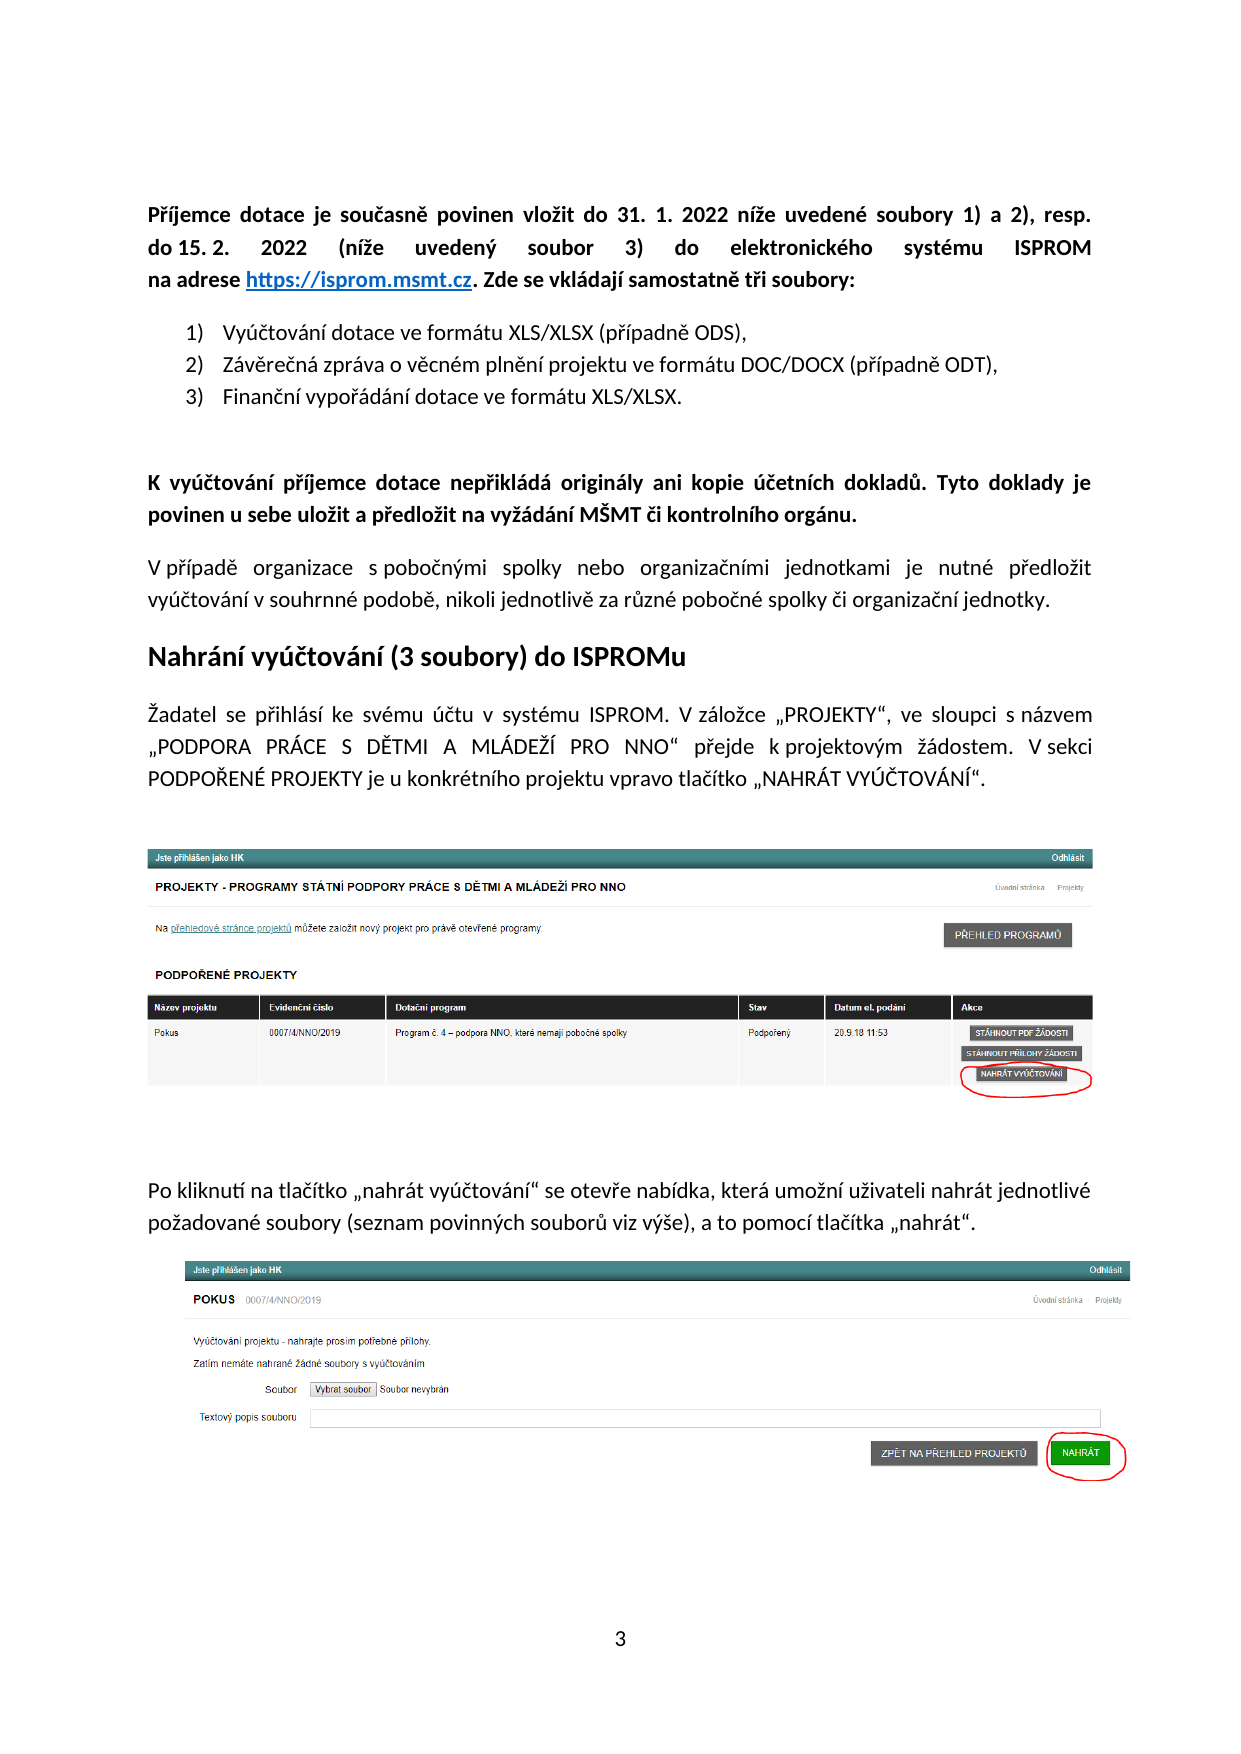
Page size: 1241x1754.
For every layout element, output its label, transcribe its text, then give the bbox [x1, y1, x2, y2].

list Závěrečná zpráva o věcném plnění projektu ve formátu DOC/DOCX (případně ODT), [185, 350, 1093, 378]
text Po kliknutí na tlačítko „nahrát vyúčtování“ se otevře nabídka, která umožní uživateli nahrát jednotlivé požadované soubory (seznam povinných souborů viz výše), a to pomocí tlačítka „nahrát“. [148, 1176, 1093, 1236]
text Nahrání vyúčtování (3 soubory) do ISPROMu [148, 638, 1093, 674]
subtitle Žadatel se přihlásí ke svému účtu v systému ISPROM. V záložce „PROJEKTY“, ve sloupci s názvem „PODPORA PRÁCE S DĚTMI A MLÁDEŽÍ PRO NNO“ přejde k projektovým žádostem. V sekci PODPOŘENÉ PROJEKTY je u konkrétního projektu vpravo tlačítko „NAHRÁT VYÚČTOVÁNÍ“. [148, 700, 1093, 792]
picture [147, 849, 1093, 1098]
list Finanční vypořádání dotace ve formátu XLS/XLSX. [185, 382, 1093, 410]
text K vyúčtování příjemce dotace nepřikládá originály ani kopie účetních dokladů. Tyto doklady je povinen u sebe uložit a předložit na vyžádání MŠMT či kontrolního orgánu. [148, 468, 1093, 528]
text Příjemce dotace je současně povinen vložit do 31. 1. 2022 níže uvedené soubory 1) a 2), resp. do 15. 2. 2022 (níže uvedený soubor 3) do elektronického systému ISPROM na adrese https://isprom.msmt.cz. Zde se vkládají samostatně tři soubory: [148, 201, 1093, 293]
text V případě organizace s pobočnými spolky nebo organizačními jednotkami je nutné předložit vyúčtování v souhrnné podobě, nikoli jednotlivě za různé pobočné spolky či organizační jednotky. [148, 553, 1093, 613]
picture [185, 1261, 1130, 1481]
list Vyúčtování dotace ve formátu XLS/XLSX (případně ODS), [185, 318, 1093, 346]
